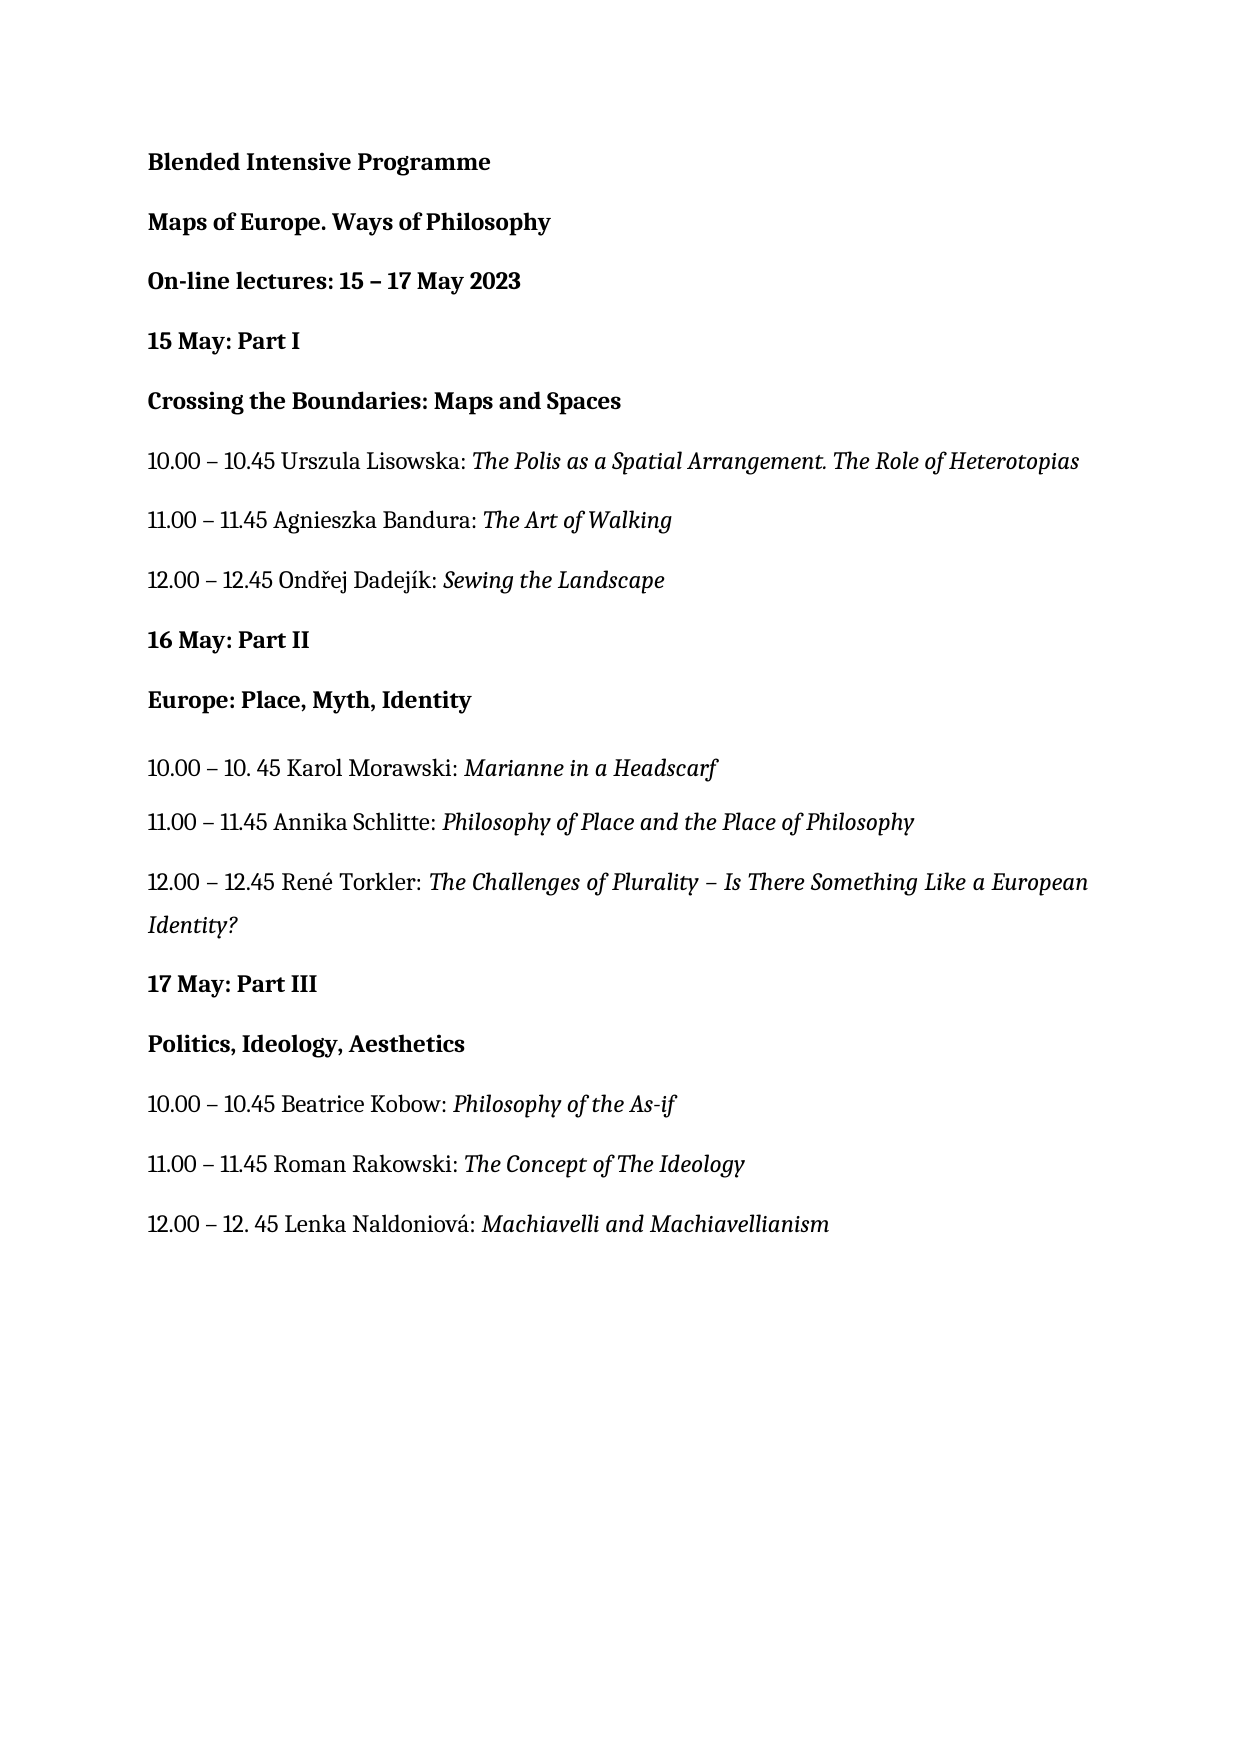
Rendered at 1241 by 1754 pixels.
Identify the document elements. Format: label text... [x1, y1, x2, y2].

text 15 May: Part I [148, 327, 1093, 356]
text 12.00 – 12.45 René Torkler: The Challenges of Plurality – Is There Something Like a European Identity? [148, 867, 1093, 939]
text 11.00 – 11.45 Annika Schlitte: Philosophy of Place and the Place of Philosophy [148, 808, 1093, 836]
text 10.00 – 10.45 Urszula Lisowska: The Polis as a Spatial Arrangement. The Role of Heterotopias [148, 447, 1093, 475]
subtitle 10.00 – 10. 45 Karol Morawski: Marianne in a Headscarf [148, 754, 1093, 783]
text 16 May: Part II [148, 626, 1093, 655]
text Maps of Europe. Ways of Philosophy [148, 207, 1093, 236]
text Crossing the Boundaries: Maps and Spaces [148, 387, 1093, 416]
text Europe: Place, Myth, Identity [148, 686, 1093, 714]
text On-line lectures: 15 – 17 May 2023 [148, 267, 1093, 296]
text 12.00 – 12. 45 Lenka Naldoniová: Machiavelli and Machiavellianism [148, 1209, 1093, 1238]
text 10.00 – 10.45 Beatrice Kobow: Philosophy of the As-if [148, 1090, 1093, 1119]
text 11.00 – 11.45 Roman Rakowski: The Concept of The Ideology [148, 1150, 1093, 1178]
text Blended Intensive Programme [148, 148, 1093, 176]
text 11.00 – 11.45 Agnieszka Bandura: The Art of Walking [148, 506, 1093, 535]
text Politics, Ideology, Aesthetics [148, 1030, 1093, 1059]
text 17 May: Part III [148, 970, 1093, 999]
text 12.00 – 12.45 Ondřej Dadejík: Sewing the Landscape [148, 566, 1093, 595]
